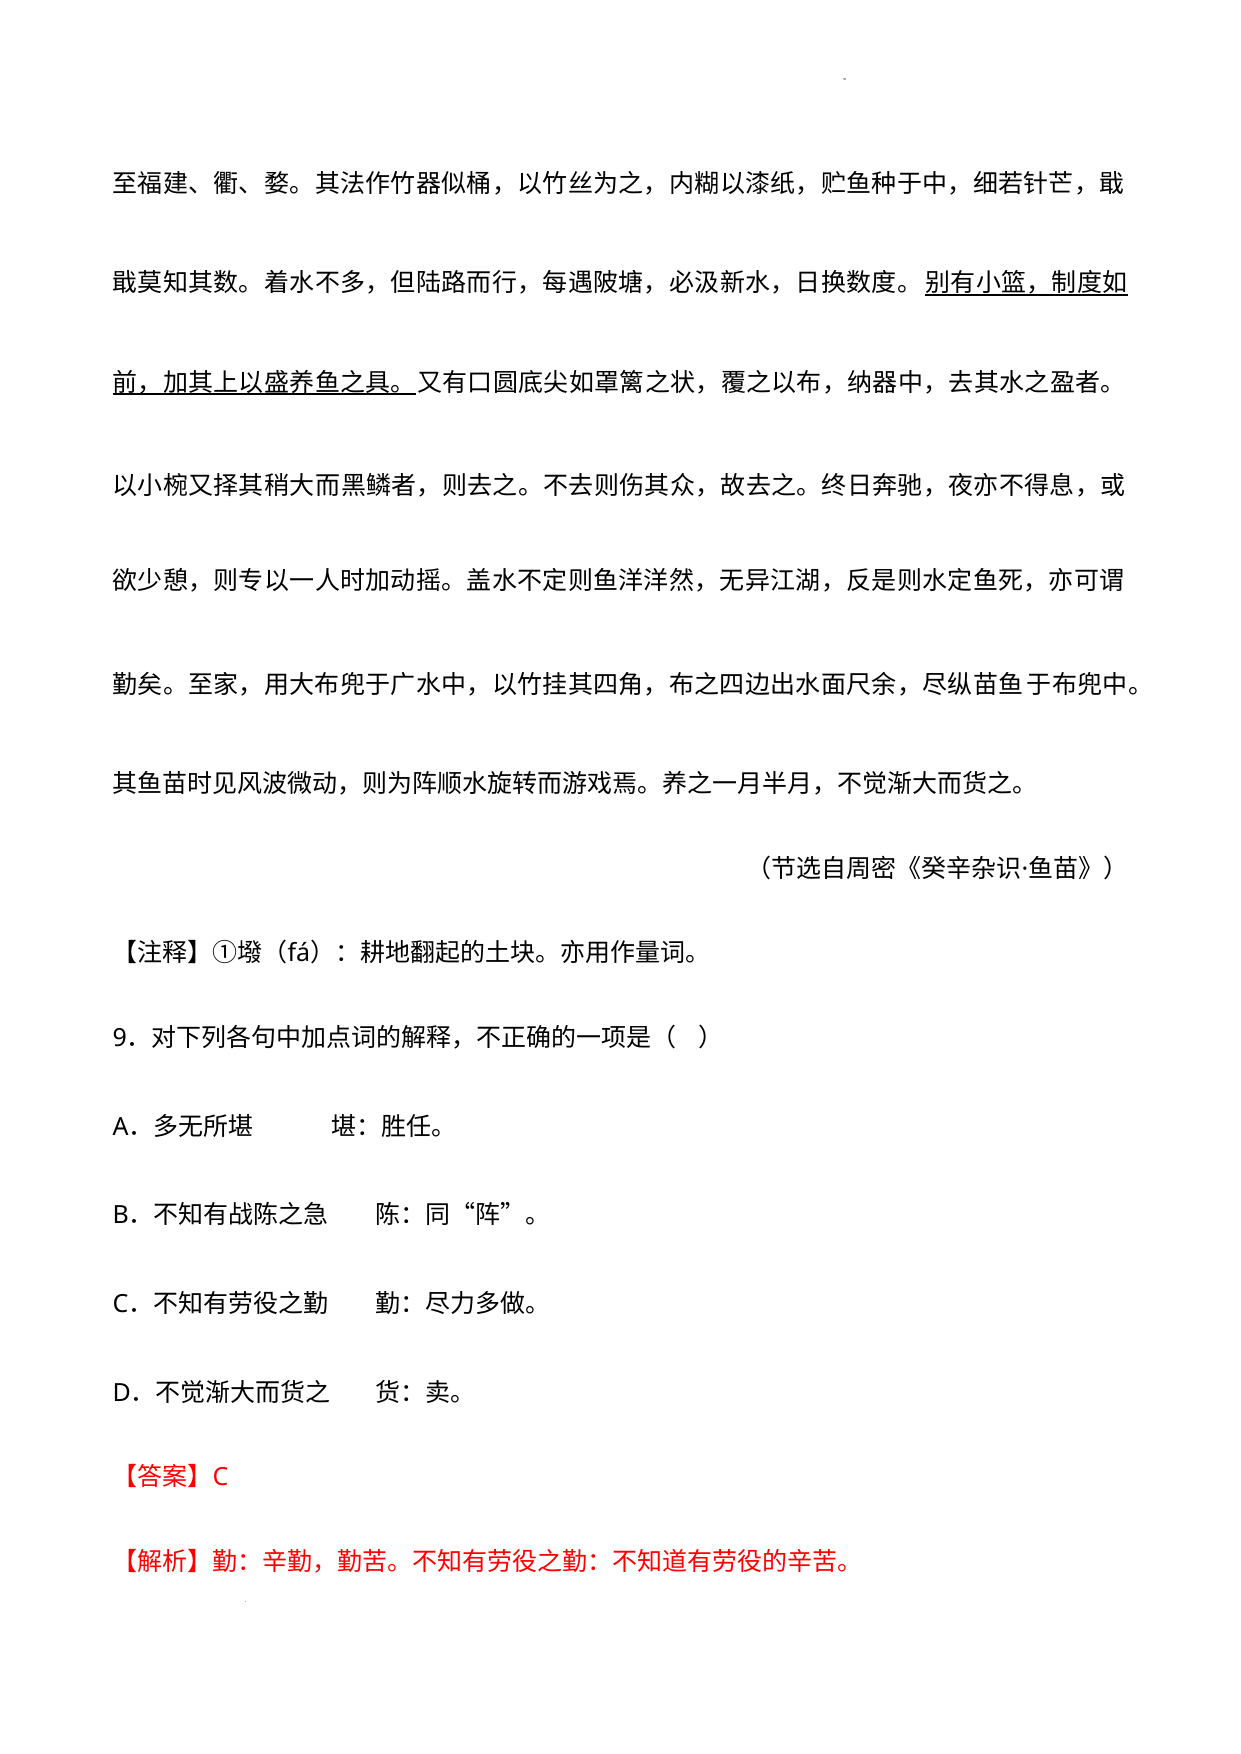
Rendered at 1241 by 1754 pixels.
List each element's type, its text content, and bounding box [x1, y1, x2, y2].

text 【答案】C [112, 1442, 1128, 1508]
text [112, 148, 1128, 811]
text A．多无所堪 堪：胜任。 [112, 1086, 1128, 1153]
text 【注释】①墢（fá）：耕地翻起的土块。亦用作量词。 [112, 918, 1128, 984]
text D．不觉渐大而货之 货：卖。 [112, 1353, 1128, 1419]
text C．不知有劳役之勤 勤：尽力多做。 [112, 1264, 1128, 1330]
text （节选自周密《癸辛杂识·鱼苗》） [112, 833, 1128, 899]
text 【解析】勤：辛勤，勤苦。不知有劳役之勤：不知道有劳役的辛苦。 [112, 1526, 1128, 1592]
text B．不知有战陈之急 陈：同“阵”。 [112, 1175, 1128, 1242]
text 9．对下列各句中加点词的解释，不正确的一项是（ ） [112, 1002, 1128, 1068]
